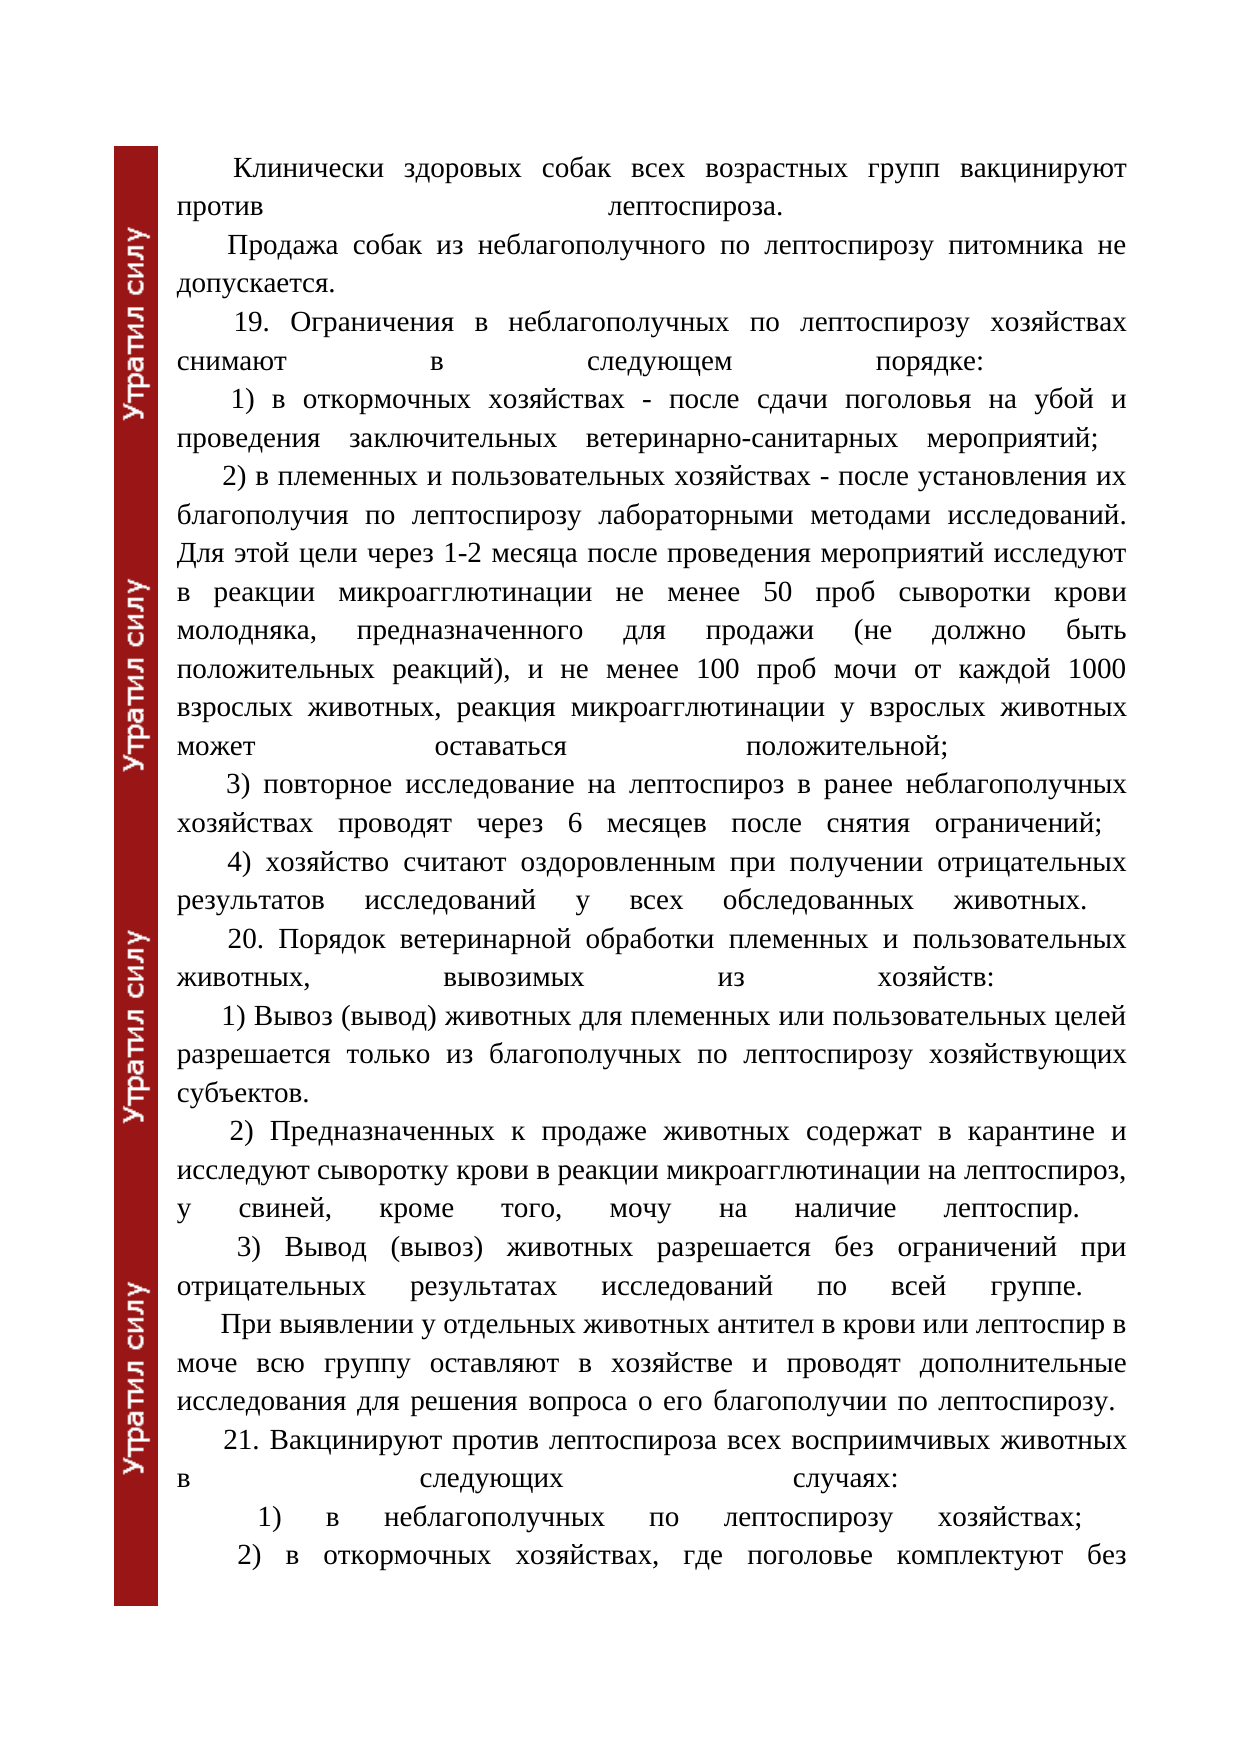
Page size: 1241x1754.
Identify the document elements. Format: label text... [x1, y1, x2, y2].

picture [114, 146, 158, 150]
picture [114, 1571, 158, 1606]
